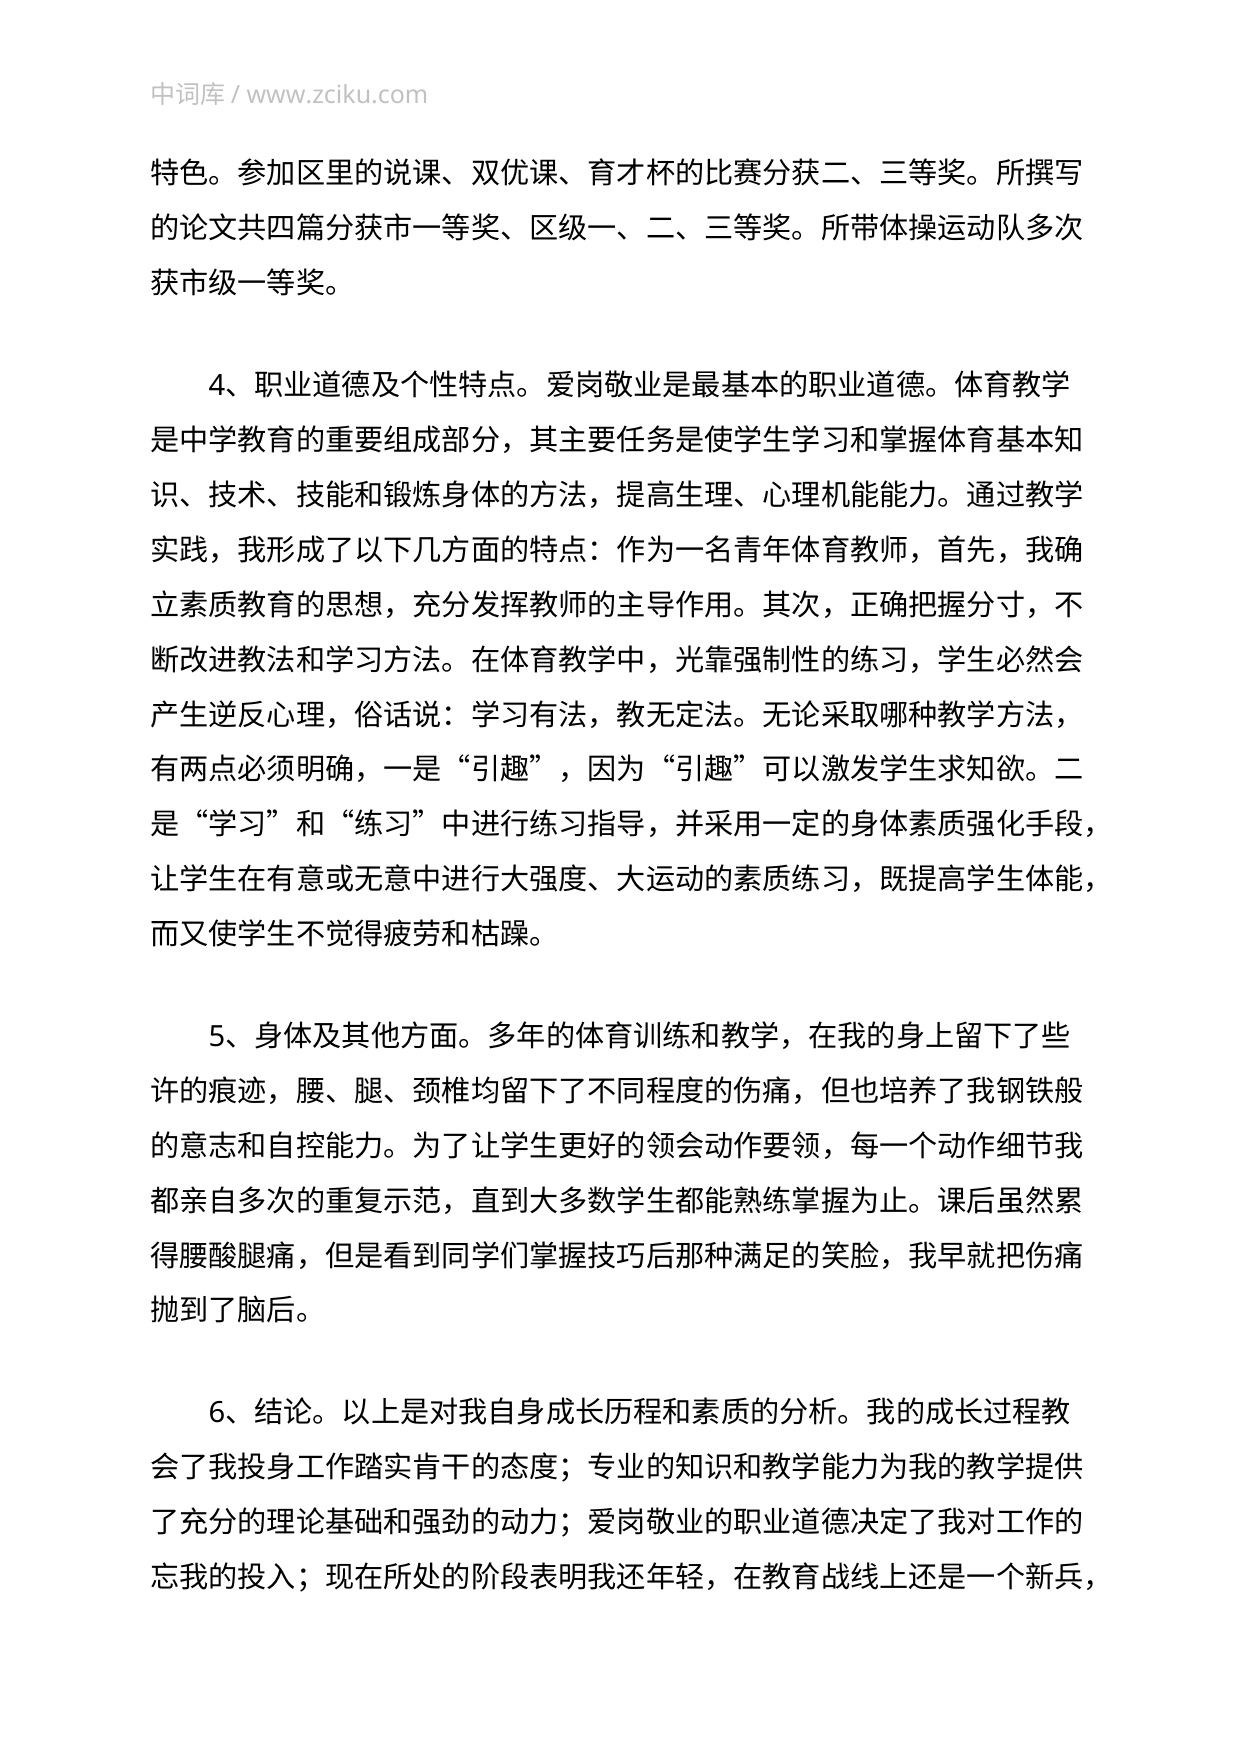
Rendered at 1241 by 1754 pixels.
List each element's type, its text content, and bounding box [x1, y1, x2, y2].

text 4、职业道德及个性特点。爱岗敬业是最基本的职业道德。体育教学是中学教育的重要组成部分，其主要任务是使学生学习和掌握体育基本知识、技术、技能和锻炼身体的方法，提高生理、心理机能能力。通过教学实践，我形成了以下几方面的特点：作为一名青年体育教师，首先，我确立素质教育的思想，充分发挥教师的主导作用。其次，正确把握分寸，不断改进教法和学习方法。在体育教学中，光靠强制性的练习，学生必然会产生逆反心理，俗话说：学习有法，教无定法。无论采取哪种教学方法，有两点必须明确，一是“引趣”，因为“引趣”可以激发学生求知欲。二是“学习”和“练习”中进行练习指导，并采用一定的身体素质强化手段，让学生在有意或无意中进行大强度、大运动的素质练习，既提高学生体能，而又使学生不觉得疲劳和枯躁。 [150, 362, 1090, 953]
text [150, 150, 1090, 302]
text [150, 1389, 1090, 1596]
text 5、身体及其他方面。多年的体育训练和教学，在我的身上留下了些许的痕迹，腰、腿、颈椎均留下了不同程度的伤痛，但也培养了我钢铁般的意志和自控能力。为了让学生更好的领会动作要领，每一个动作细节我都亲自多次的重复示范，直到大多数学生都能熟练掌握为止。课后虽然累得腰酸腿痛，但是看到同学们掌握技巧后那种满足的笑脸，我早就把伤痛抛到了脑后。 [150, 1012, 1090, 1329]
